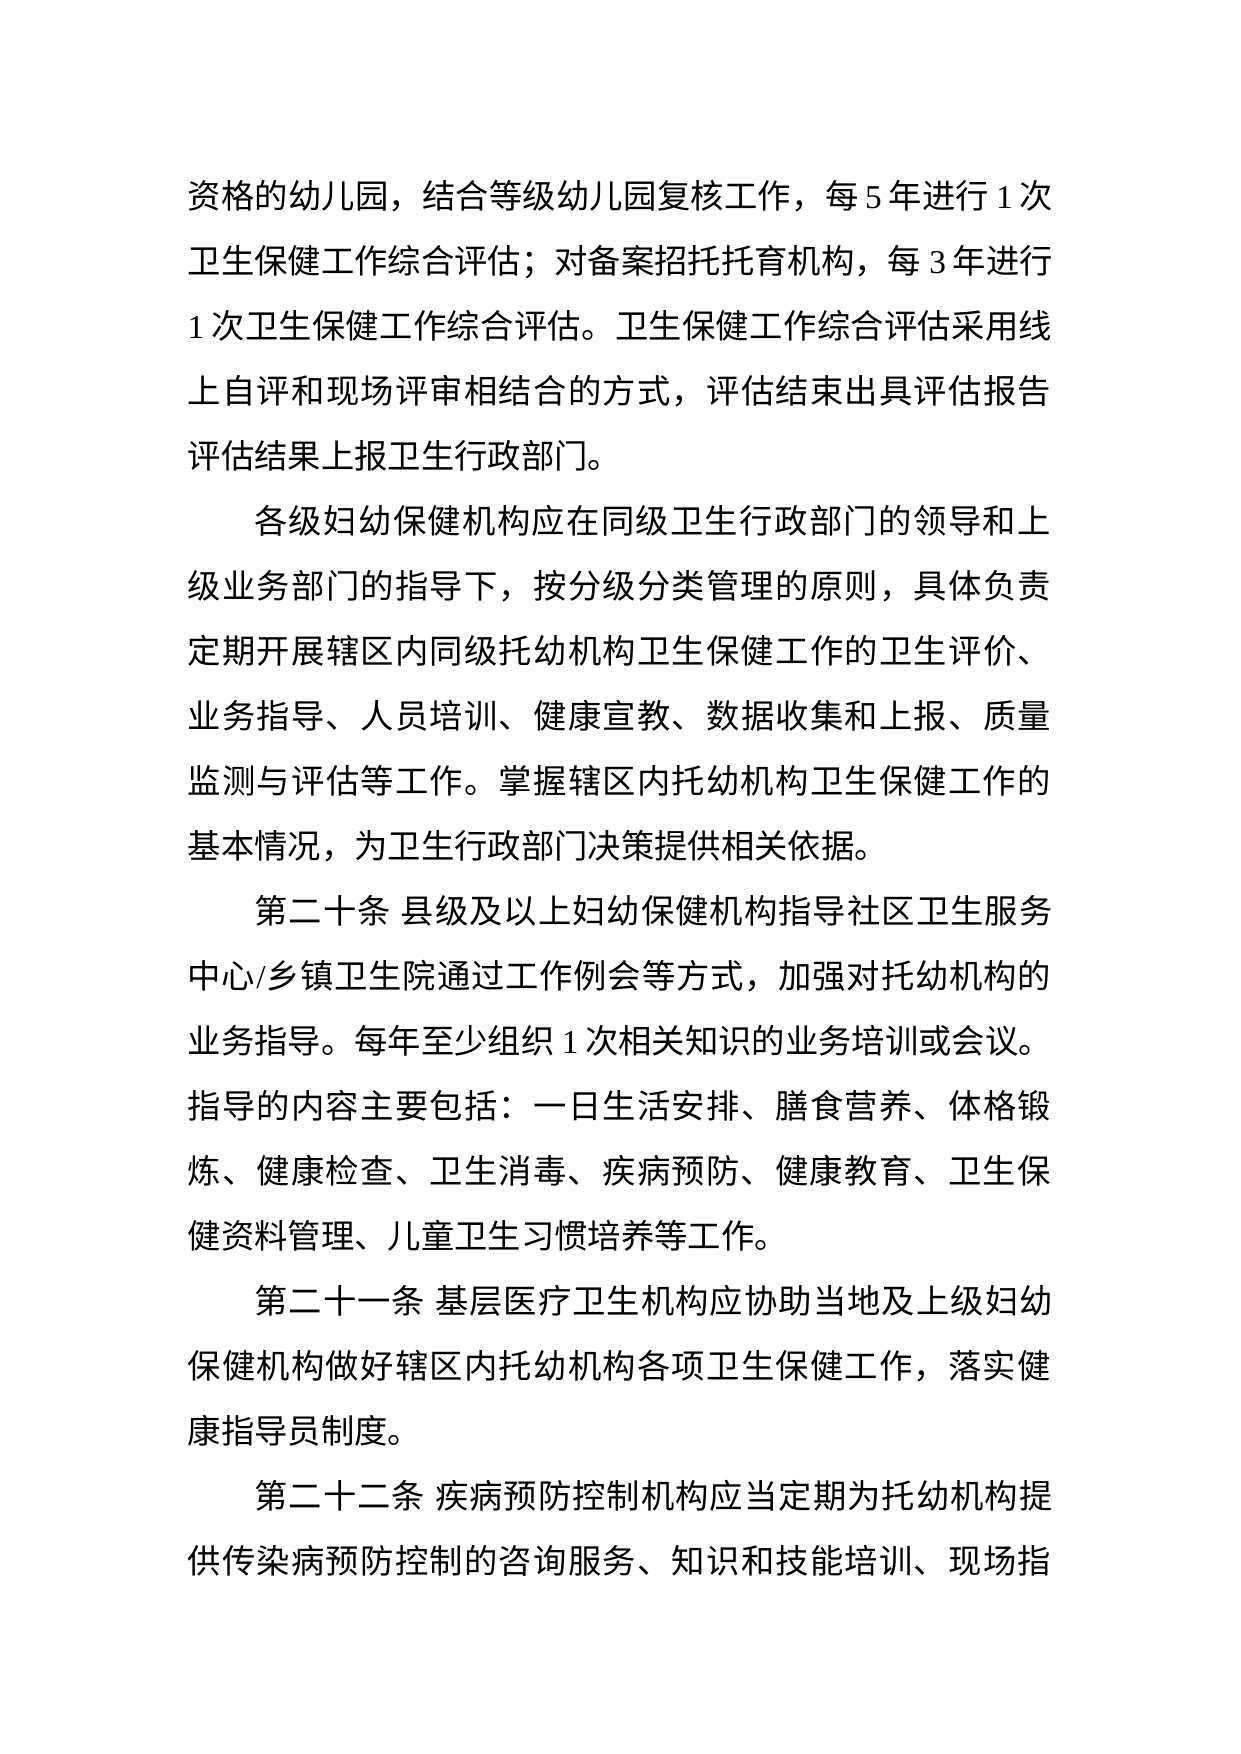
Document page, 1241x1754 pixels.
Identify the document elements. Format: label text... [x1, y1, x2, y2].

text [187, 162, 1053, 487]
text 第二十一条 基层医疗卫生机构应协助当地及上级妇幼保健机构做好辖区内托幼机构各项卫生保健工作，落实健康指导员制度。 [187, 1267, 1053, 1462]
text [187, 1462, 1053, 1592]
text 第二十条 县级及以上妇幼保健机构指导社区卫生服务中心/乡镇卫生院通过工作例会等方式，加强对托幼机构的业务指导。每年至少组织1次相关知识的业务培训或会议。指导的内容主要包括：一日生活安排、膳食营养、体格锻炼、健康检查、卫生消毒、疾病预防、健康教育、卫生保健资料管理、儿童卫生习惯培养等工作。 [187, 877, 1053, 1267]
text 各级妇幼保健机构应在同级卫生行政部门的领导和上级业务部门的指导下，按分级分类管理的原则，具体负责、定期开展辖区内同级托幼机构卫生保健工作的卫生评价、业务指导、人员培训、健康宣教、数据收集和上报、质量监测与评估等工作。掌握辖区内托幼机构卫生保健工作的基本情况，为卫生行政部门决策提供相关依据。 [187, 487, 1053, 877]
